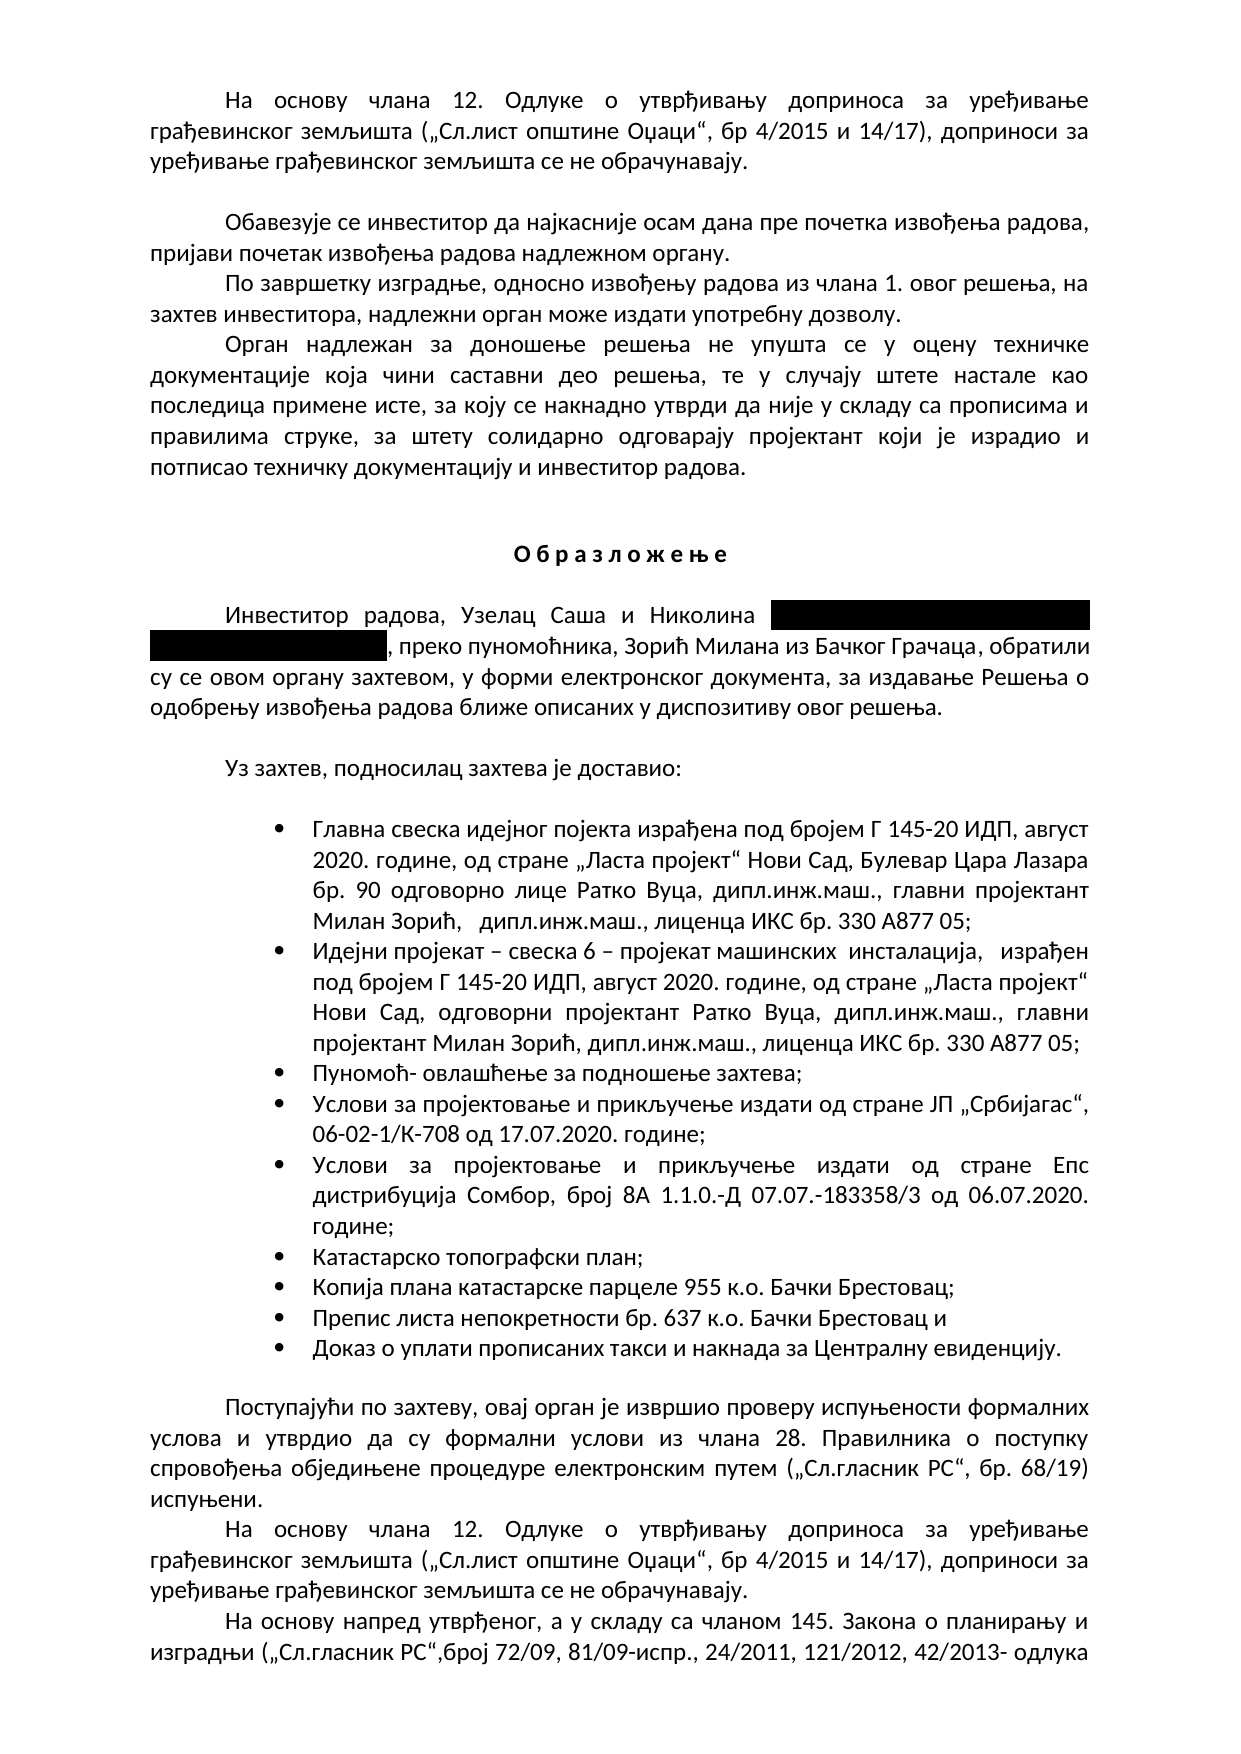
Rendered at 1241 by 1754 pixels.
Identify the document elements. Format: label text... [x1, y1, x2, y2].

list Пуномоћ- овлашћење за подношење захтева; [275, 1057, 1090, 1088]
list Препис листа непокретности бр. 637 к.о. Бачки Брестовац и [275, 1302, 1090, 1332]
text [150, 1605, 1090, 1666]
text Поступајући по захтеву, овај орган је извршио проверу испуњености формалних услова и утврдио да су формални услови из члана 28. Правилника о поступку спровођења обједињене процедуре електронским путем („Сл.гласник РС“, бр. 68/19) испуњени. [150, 1391, 1090, 1513]
text На основу члана 12. Одлуке о утврђивању доприноса за уређивање грађевинског земљишта („Сл.лист општине Оџаци“, бр 4/2015 и 14/17), доприноси за уређивање грађевинског земљишта се не обрачунавају. [150, 84, 1090, 176]
text Обавезује се инвеститор да најкасније осам дана пре почетка извођења радова, пријави почетак извођења радова надлежном органу. [150, 206, 1090, 267]
text На основу члана 12. Одлуке о утврђивању доприноса за уређивање грађевинског земљишта („Сл.лист општине Оџаци“, бр 4/2015 и 14/17), доприноси за уређивање грађевинског земљишта се не обрачунавају. [150, 1513, 1090, 1605]
text Орган надлежан за доношење решења не упушта се у оцену техничке документације која чини саставни део решења, те у случају штете настале као последица примене исте, за коју се накнадно утврди да није у складу са прописима и правилима струке, за штету солидарно одговарају пројектант који је израдио и потписао техничку документацију и инвеститор радова. [150, 328, 1090, 481]
list Услови за пројектовање и прикључење издати од стране ЈП „Србијагас“, 06-02-1/К-708 од 17.07.2020. године; [275, 1088, 1090, 1149]
list Доказ о уплати прописаних такси и накнада за Централну евиденцију. [275, 1332, 1090, 1363]
text О б р а з л о ж е њ е [150, 539, 1090, 569]
list Катастарско топографски план; [275, 1241, 1090, 1271]
list Главна свеска идејног појекта израђена под бројем Г 145-20 ИДП, август 2020. године, од стране „Ласта пројект“ Нови Сад, Булевар Цара Лазара бр. 90 одговорно лице Ратко Вуца, дипл.инж.маш., главни пројектант Милан Зорић, дипл.инж.маш., лиценца ИКС бр. 330 А877 05; [275, 813, 1090, 935]
list Копија плана катастарске парцеле 955 к.о. Бачки Брестовац; [275, 1271, 1090, 1302]
text Уз захтев, подносилац захтева је доставио: [150, 752, 1090, 783]
text Инвеститор радова, Узелац Саша и Николина из Бачког Брестовца, улица Маршала Тита бр. 106, преко пуномоћника, Зорић Милана из Бачког Грачаца, обратили су се овом органу захтевом, у форми електронског документа, за издавање Решења о одобрењу извођења радова ближе описаних у диспозитиву овог решења. [150, 600, 1090, 722]
list Услови за пројектовање и прикључење издати од стране Епс дистрибуција Сомбор, број 8А 1.1.0.-Д 07.07.-183358/3 од 06.07.2020. године; [275, 1149, 1090, 1241]
text По завршетку изградње, односно извођењу радова из члана 1. овог решења, на захтев инвеститора, надлежни орган може издати употребну дозволу. [150, 267, 1090, 328]
list Идејни пројекат – свеска 6 – пројекат машинских инсталација, израђен под бројем Г 145-20 ИДП, август 2020. године, од стране „Ласта пројект“ Нови Сад, одговорни пројектант Ратко Вуца, дипл.инж.маш., главни пројектант Милан Зорић, дипл.инж.маш., лиценца ИКС бр. 330 А877 05; [275, 935, 1090, 1057]
